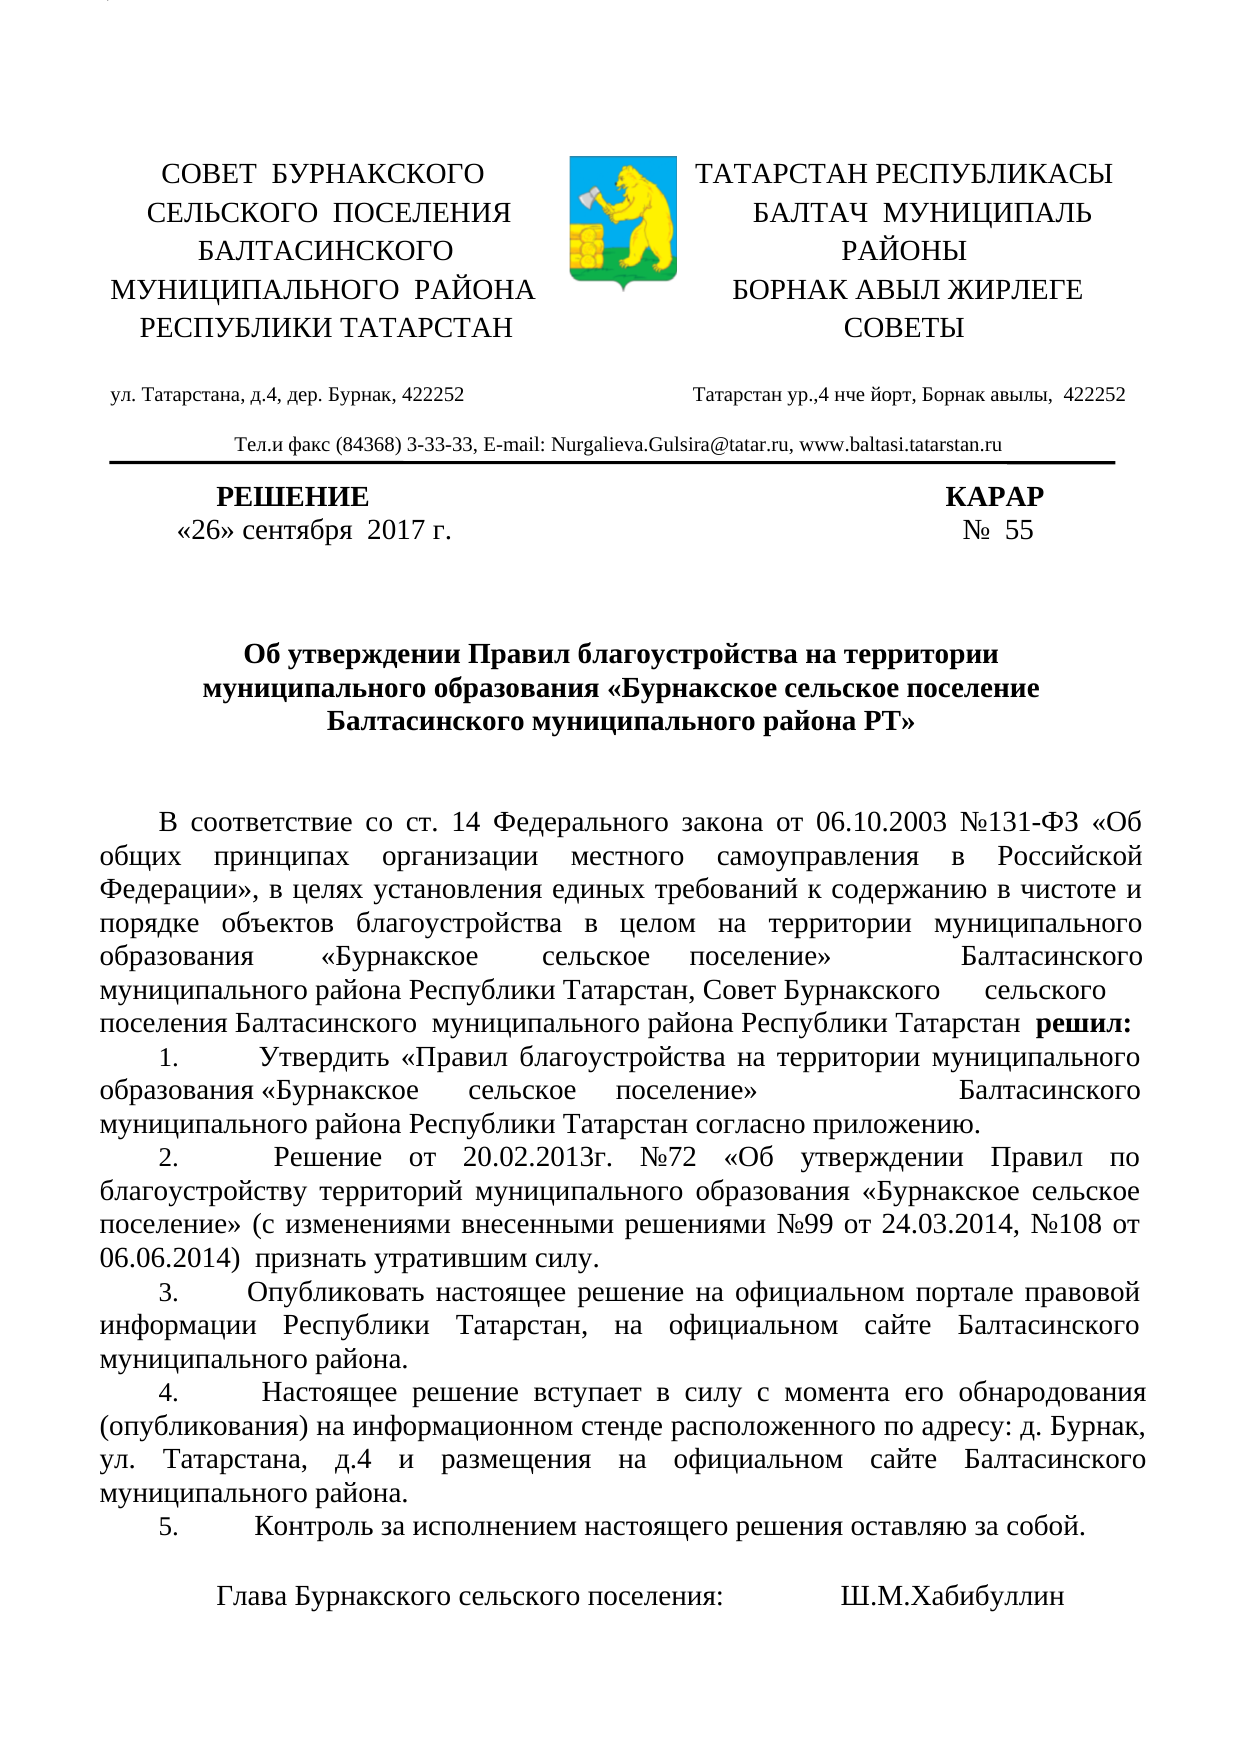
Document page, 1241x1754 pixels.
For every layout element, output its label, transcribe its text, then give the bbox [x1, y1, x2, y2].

list Утвердить «Правил благоустройства на территории муниципального образования «Бурнакское сельское поселение» Балтасинского муниципального района Республики Татарстан согласно приложению. [99, 1039, 1141, 1139]
list Решение от 20.02.2013г. №72 «Об утверждении Правил по благоустройству территорий муниципального образования «Бурнакское сельское поселение» (с изменениями внесенными решениями №99 от 24.03.2014, №108 от 06.06.2014) признать утратившим силу. [99, 1139, 1141, 1274]
table_cell Татарстан ур.,4 нче йорт, Борнак авылы, 422252 [682, 381, 1132, 410]
table_header СОВЕТ Бурнакского сельского поселения Балтасинского муниципального района РЕСПУБЛИКИ ТАТАРСТАН [110, 156, 562, 381]
table_header [562, 156, 682, 410]
list Настоящее решение вступает в силу с момента его обнародования (опубликования) на информационном стенде расположенного по адресу: д. Бурнак, ул. Татарстана, д.4 и размещения на официальном сайте Балтасинского муниципального района. [99, 1374, 1147, 1508]
table_cell ул. Татарстана, д.4, дер. Бурнак, 422252 [110, 381, 562, 410]
text Балтасинского муниципального района РТ» [99, 703, 1143, 737]
text Глава Бурнакского сельского поселения: Ш.М.Хабибуллин [99, 1578, 1143, 1612]
text муниципального образования «Бурнакское сельское поселение [99, 670, 1143, 703]
text В соответствие со ст. 14 Федерального закона от 06.10.2003 №131-ФЗ «Об общих принципах организации местного самоуправления в Российской Федерации», в целях установления единых требований к содержанию в чистоте и порядке объектов благоустройства в целом на территории муниципального образования «Бурнакское сельское поселение» Балтасинского муниципального района Республики Татарстан, Совет Бурнакского сельского поселения Балтасинского муниципального района Республики Татарстан решил: [99, 804, 1143, 1039]
text РЕШЕНИЕ КАРАР [99, 479, 1143, 513]
picture [569, 156, 677, 292]
text «26» сентября 2017 г. № 55 [176, 518, 1143, 545]
text Об утверждении Правил благоустройства на территории [99, 636, 1143, 670]
list Контроль за исполнением настоящего решения оставляю за собой. [99, 1508, 1143, 1542]
table_cell Тел.и факс (84368) 3-33-33, E-mail: Nurgalieva.Gulsira@tatar.ru, www.baltasi.tatarstan.ru [110, 410, 1132, 479]
list Опубликовать настоящее решение на официальном портале правовой информации Республики Татарстан, на официальном сайте Балтасинского муниципального района. [99, 1274, 1141, 1374]
table_header ТАТАРСТАН РЕСПУБЛИКАСЫ БАЛТАЧ МУНИЦИПАЛЬ РАЙОНЫ БОРНАК АВЫЛ ЖИРЛЕГЕ СОВЕТЫ [682, 156, 1132, 381]
